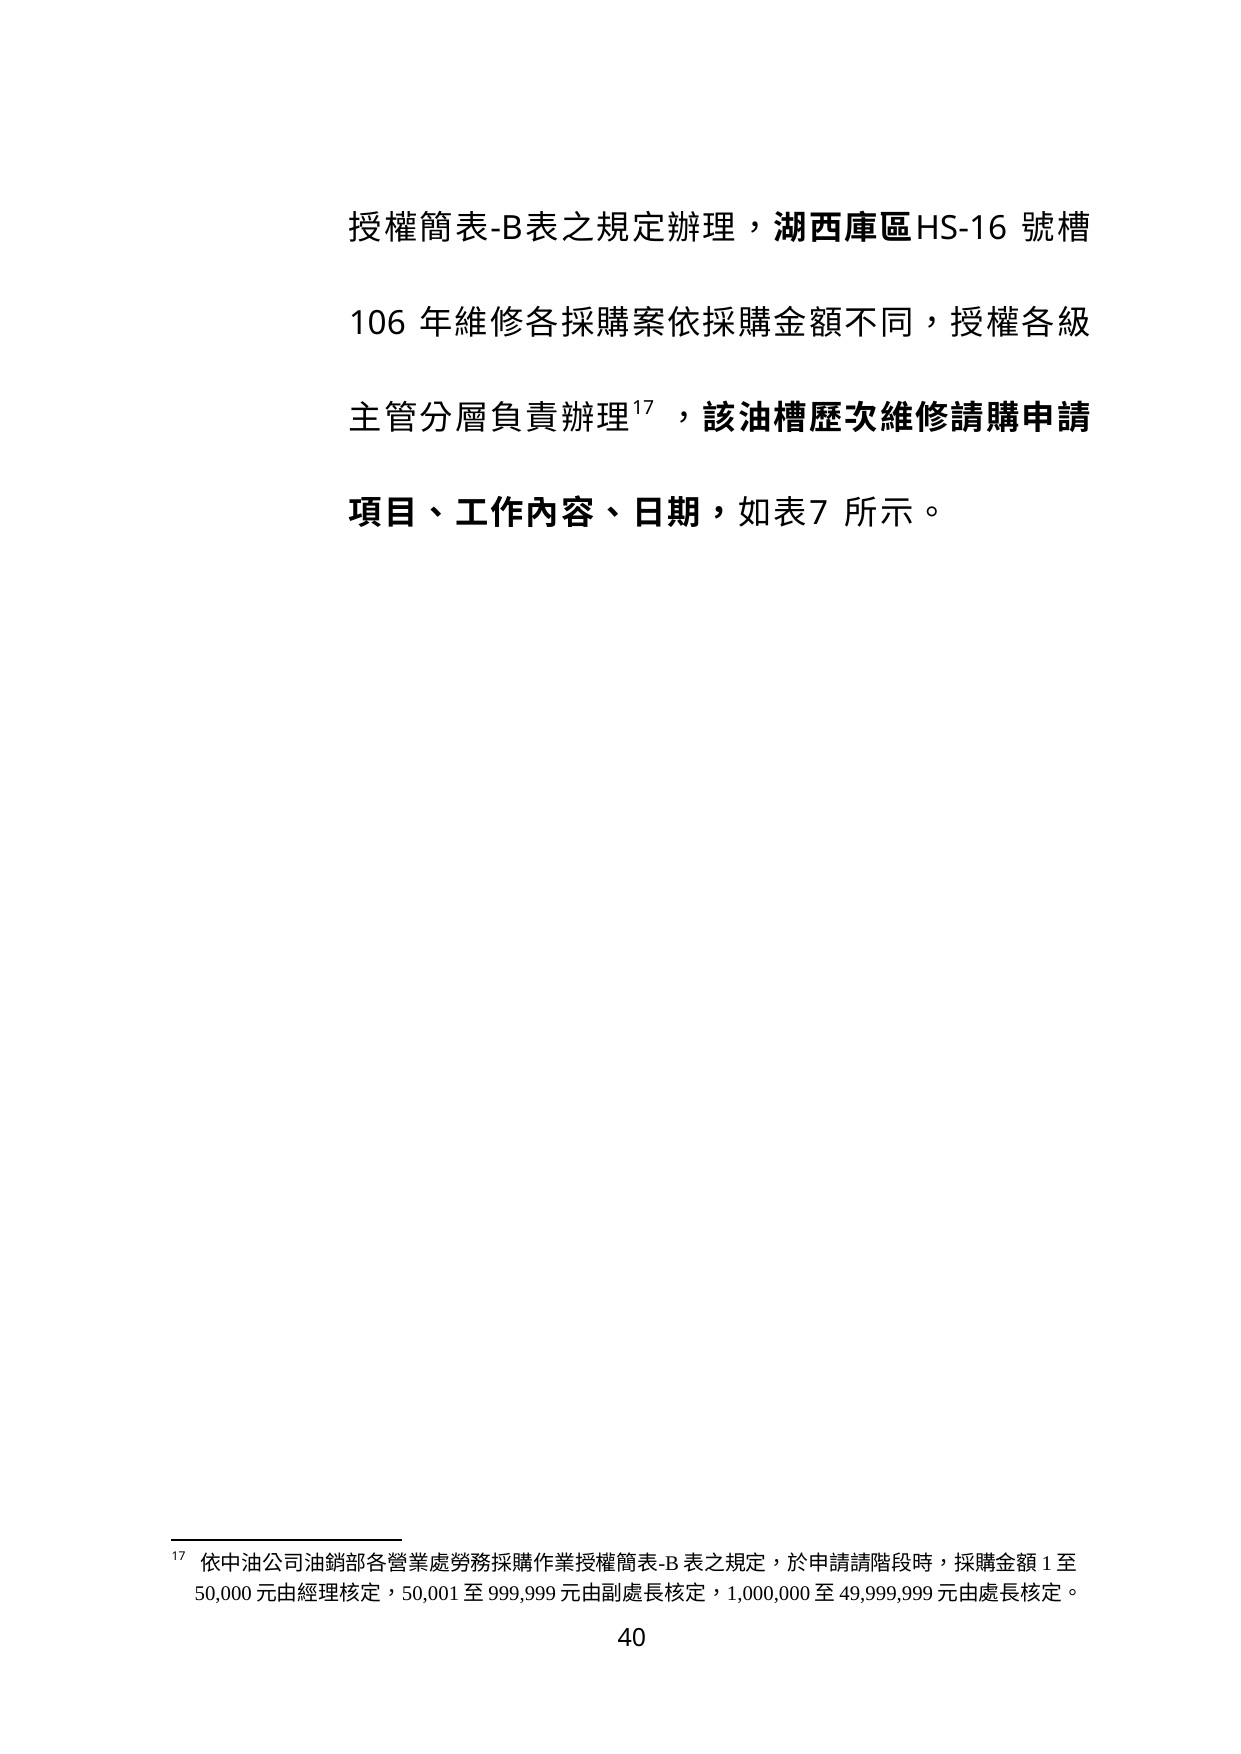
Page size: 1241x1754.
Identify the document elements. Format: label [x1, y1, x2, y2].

subtitle [242, 177, 1092, 558]
